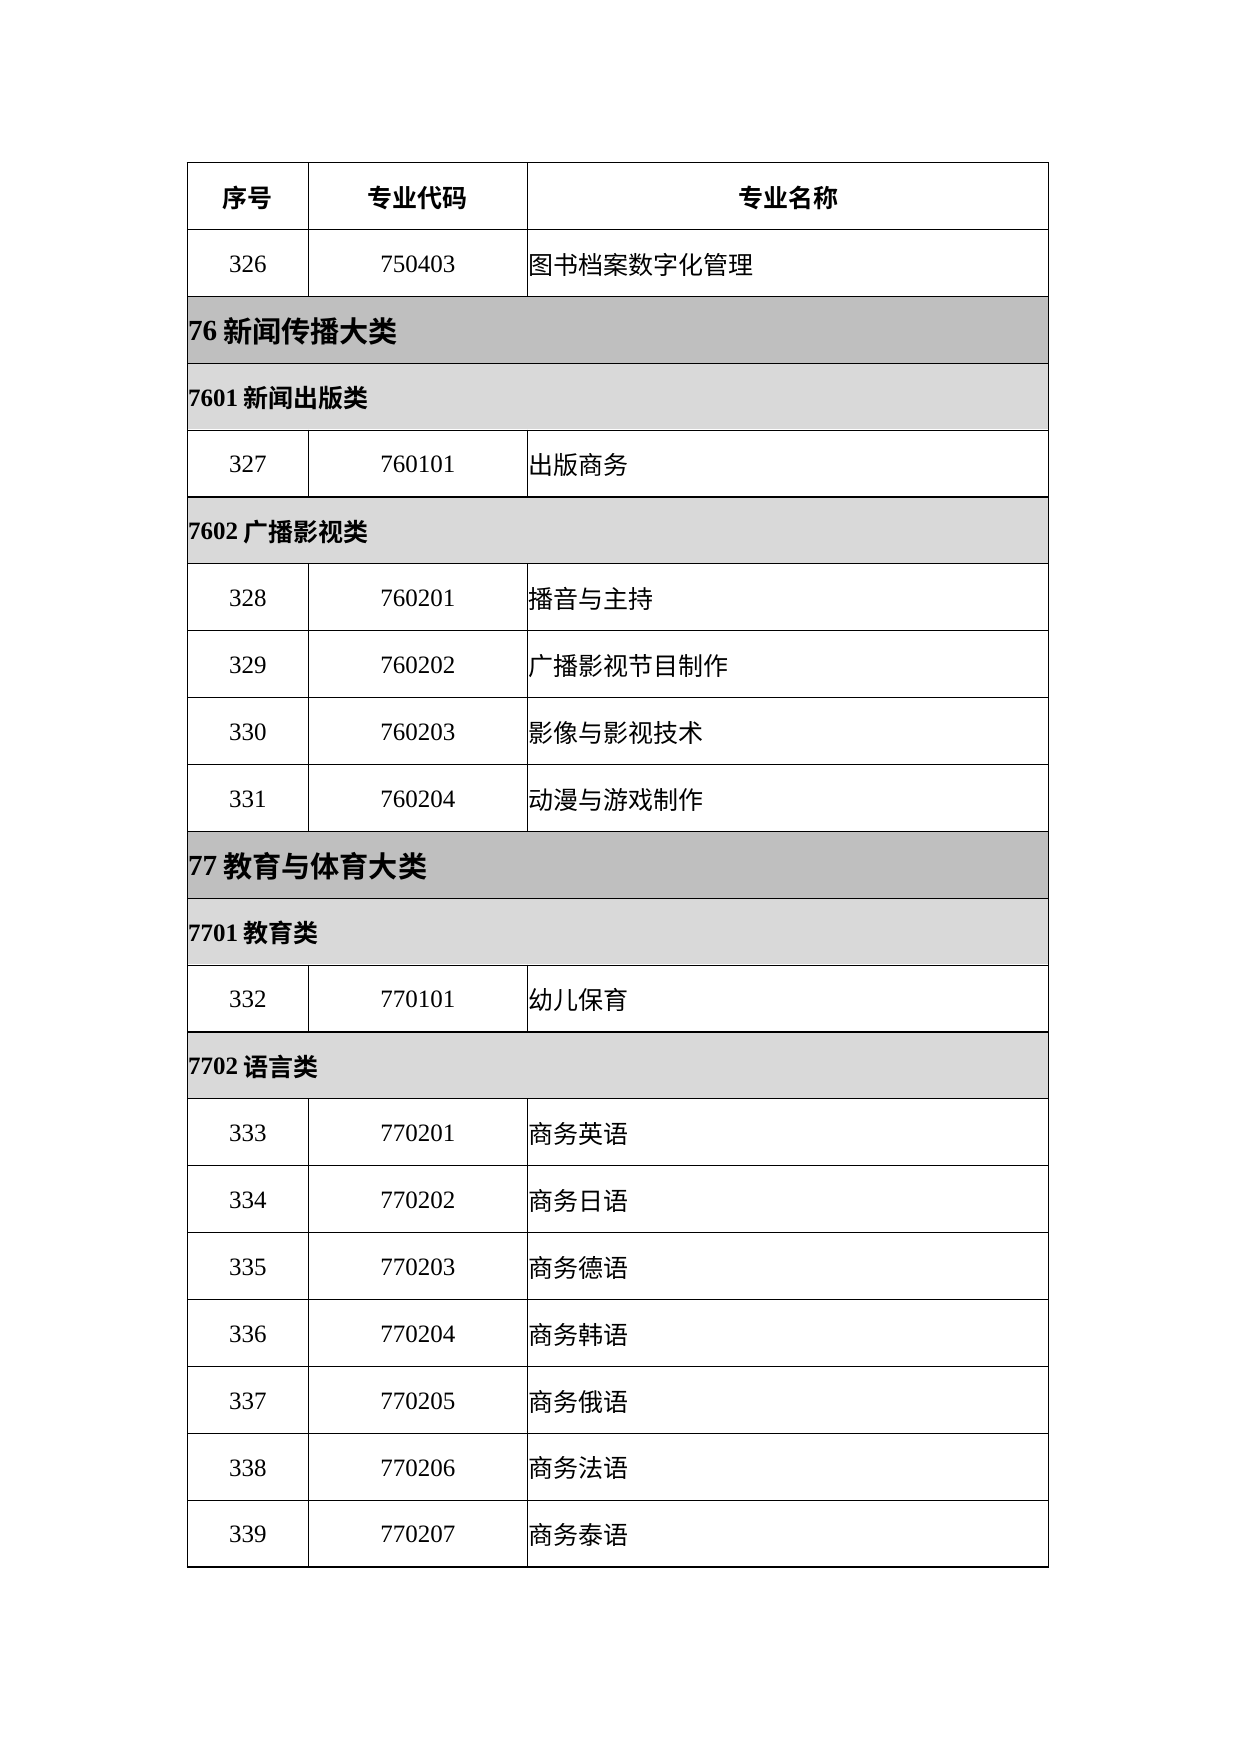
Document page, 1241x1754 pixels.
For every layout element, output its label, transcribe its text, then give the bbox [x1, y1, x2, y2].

table_cell 750403 [309, 230, 527, 296]
table_cell 商务韩语 [528, 1300, 1048, 1366]
table_cell 337 [188, 1367, 308, 1433]
table_cell 76新闻传播大类 [188, 297, 1048, 363]
table_cell 339 [188, 1501, 308, 1566]
table_header 专业代码 [309, 163, 527, 229]
table_cell 326 [188, 230, 308, 296]
table_cell 播音与主持 [528, 564, 1048, 630]
table_cell 760201 [309, 564, 527, 630]
table_cell 760204 [309, 765, 527, 831]
table_cell 图书档案数字化管理 [528, 230, 1048, 296]
table_cell 影像与影视技术 [528, 698, 1048, 764]
table_cell 770101 [309, 966, 527, 1031]
table_cell 出版商务 [528, 431, 1048, 496]
table_cell 760203 [309, 698, 527, 764]
table_cell 328 [188, 564, 308, 630]
table_cell 商务法语 [528, 1434, 1048, 1499]
table_cell 广播影视节目制作 [528, 631, 1048, 697]
table_cell 770202 [309, 1166, 527, 1232]
table_cell 760202 [309, 631, 527, 697]
table_cell 商务英语 [528, 1099, 1048, 1165]
table_cell 770203 [309, 1233, 527, 1299]
table_cell 330 [188, 698, 308, 764]
table_header 序号 [188, 163, 308, 229]
table_cell 770207 [309, 1501, 527, 1566]
table_header 专业名称 [528, 163, 1048, 229]
table_cell 770206 [309, 1434, 527, 1499]
table_cell 7602广播影视类 [188, 498, 1048, 563]
table_cell 幼儿保育 [528, 966, 1048, 1031]
table_cell 336 [188, 1300, 308, 1366]
table_cell 商务日语 [528, 1166, 1048, 1232]
table_cell 333 [188, 1099, 308, 1165]
table_cell 338 [188, 1434, 308, 1499]
table_cell 335 [188, 1233, 308, 1299]
table_cell 7601新闻出版类 [188, 364, 1048, 429]
table_cell 商务俄语 [528, 1367, 1048, 1433]
table_cell 331 [188, 765, 308, 831]
table_cell 329 [188, 631, 308, 697]
table_cell 商务德语 [528, 1233, 1048, 1299]
table_cell 334 [188, 1166, 308, 1232]
table_cell 7701教育类 [188, 899, 1048, 964]
table_cell 770201 [309, 1099, 527, 1165]
table_cell 327 [188, 431, 308, 496]
table_cell 7702语言类 [188, 1033, 1048, 1098]
table_cell 770204 [309, 1300, 527, 1366]
table_cell 动漫与游戏制作 [528, 765, 1048, 831]
table_cell 760101 [309, 431, 527, 496]
table_cell 332 [188, 966, 308, 1031]
table_cell 77教育与体育大类 [188, 832, 1048, 898]
table_cell 770205 [309, 1367, 527, 1433]
table_cell 商务泰语 [528, 1501, 1048, 1566]
